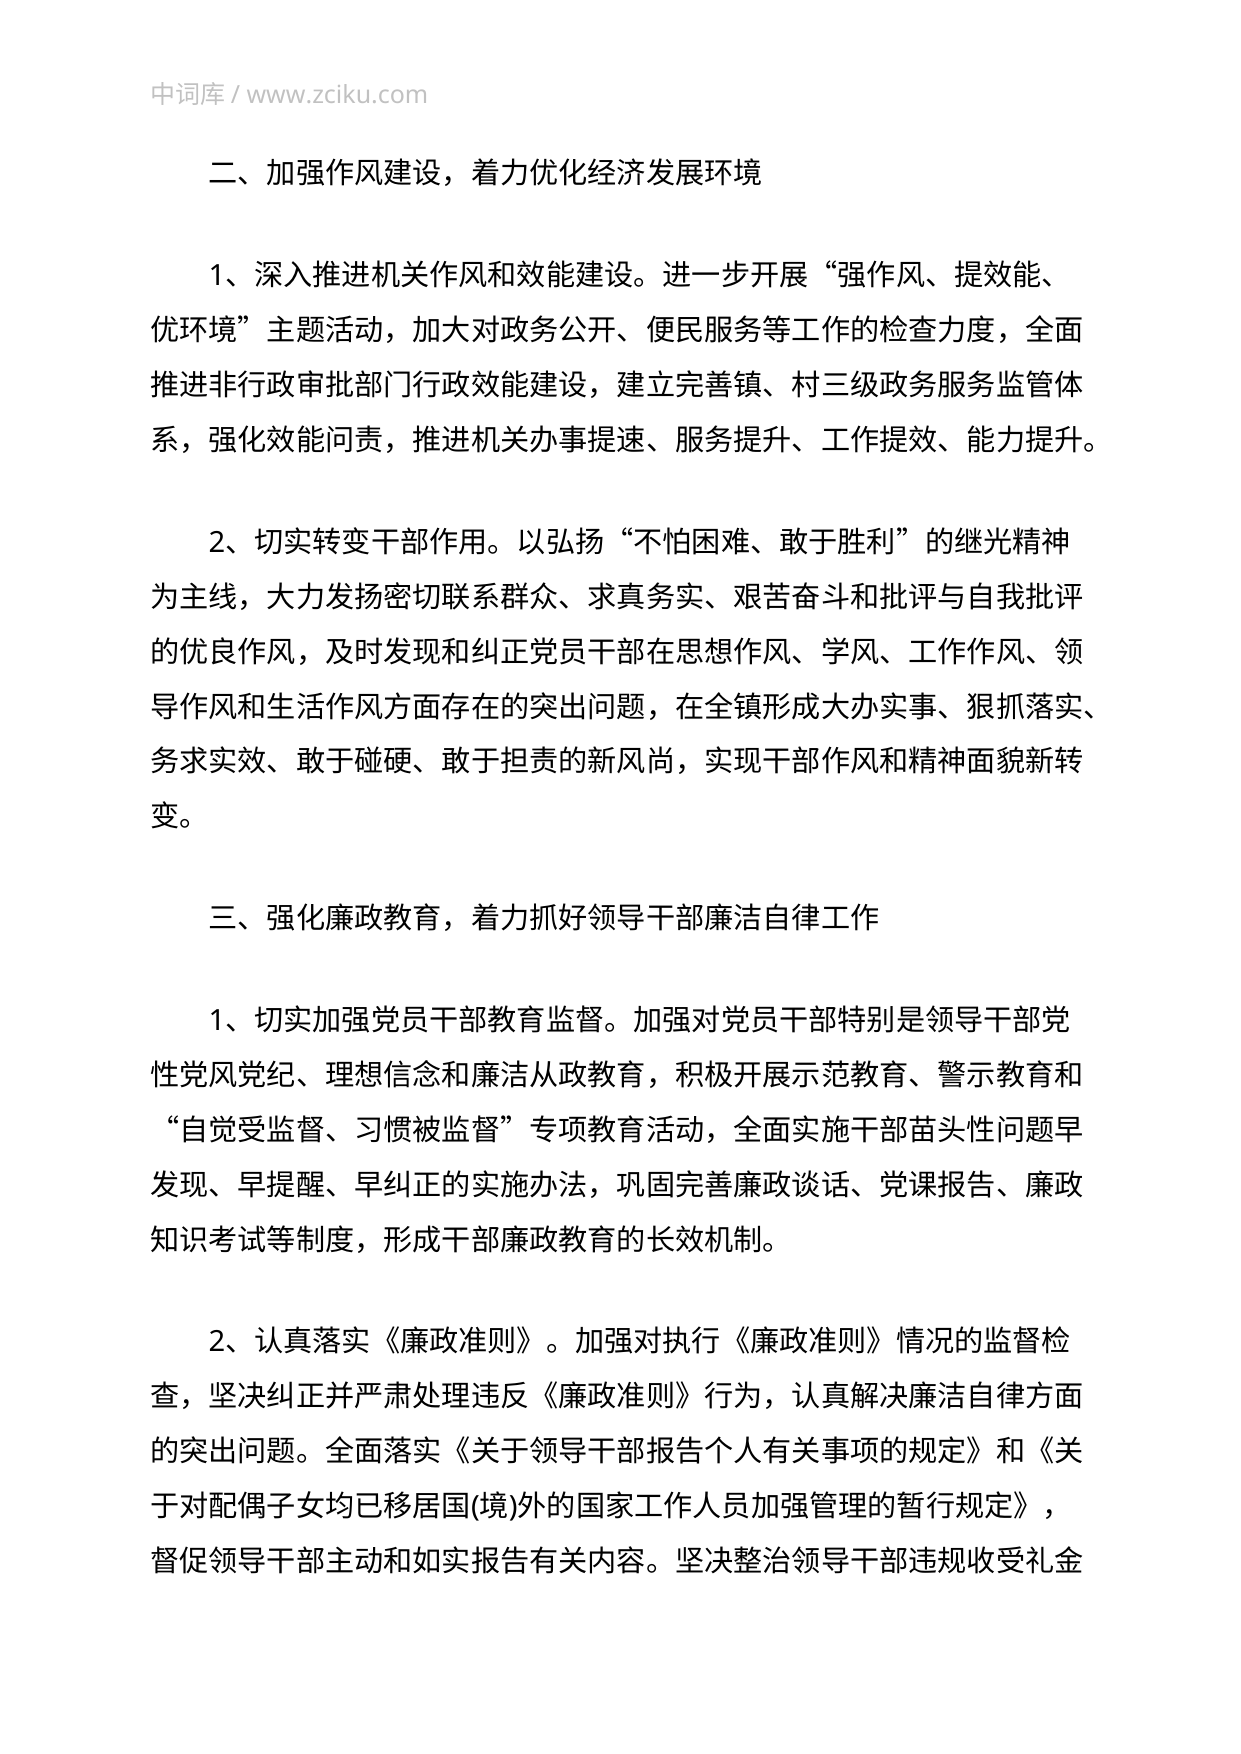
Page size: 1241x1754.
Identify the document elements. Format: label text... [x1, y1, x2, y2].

text 1、切实加强党员干部教育监督。加强对党员干部特别是领导干部党性党风党纪、理想信念和廉洁从政教育，积极开展示范教育、警示教育和“自觉受监督、习惯被监督”专项教育活动，全面实施干部苗头性问题早发现、早提醒、早纠正的实施办法，巩固完善廉政谈话、党课报告、廉政知识考试等制度，形成干部廉政教育的长效机制。 [150, 996, 1090, 1258]
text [150, 1318, 1090, 1580]
text 三、强化廉政教育，着力抓好领导干部廉洁自律工作 [150, 895, 1090, 937]
text 2、切实转变干部作用。以弘扬“不怕困难、敢于胜利”的继光精神为主线，大力发扬密切联系群众、求真务实、艰苦奋斗和批评与自我批评的优良作风，及时发现和纠正党员干部在思想作风、学风、工作作风、领导作风和生活作风方面存在的突出问题，在全镇形成大办实事、狠抓落实、务求实效、敢于碰硬、敢于担责的新风尚，实现干部作风和精神面貌新转变。 [150, 518, 1090, 835]
text 二、加强作风建设，着力优化经济发展环境 [150, 150, 1090, 192]
text 1、深入推进机关作风和效能建设。进一步开展“强作风、提效能、优环境”主题活动，加大对政务公开、便民服务等工作的检查力度，全面推进非行政审批部门行政效能建设，建立完善镇、村三级政务服务监管体系，强化效能问责，推进机关办事提速、服务提升、工作提效、能力提升。 [150, 252, 1090, 459]
